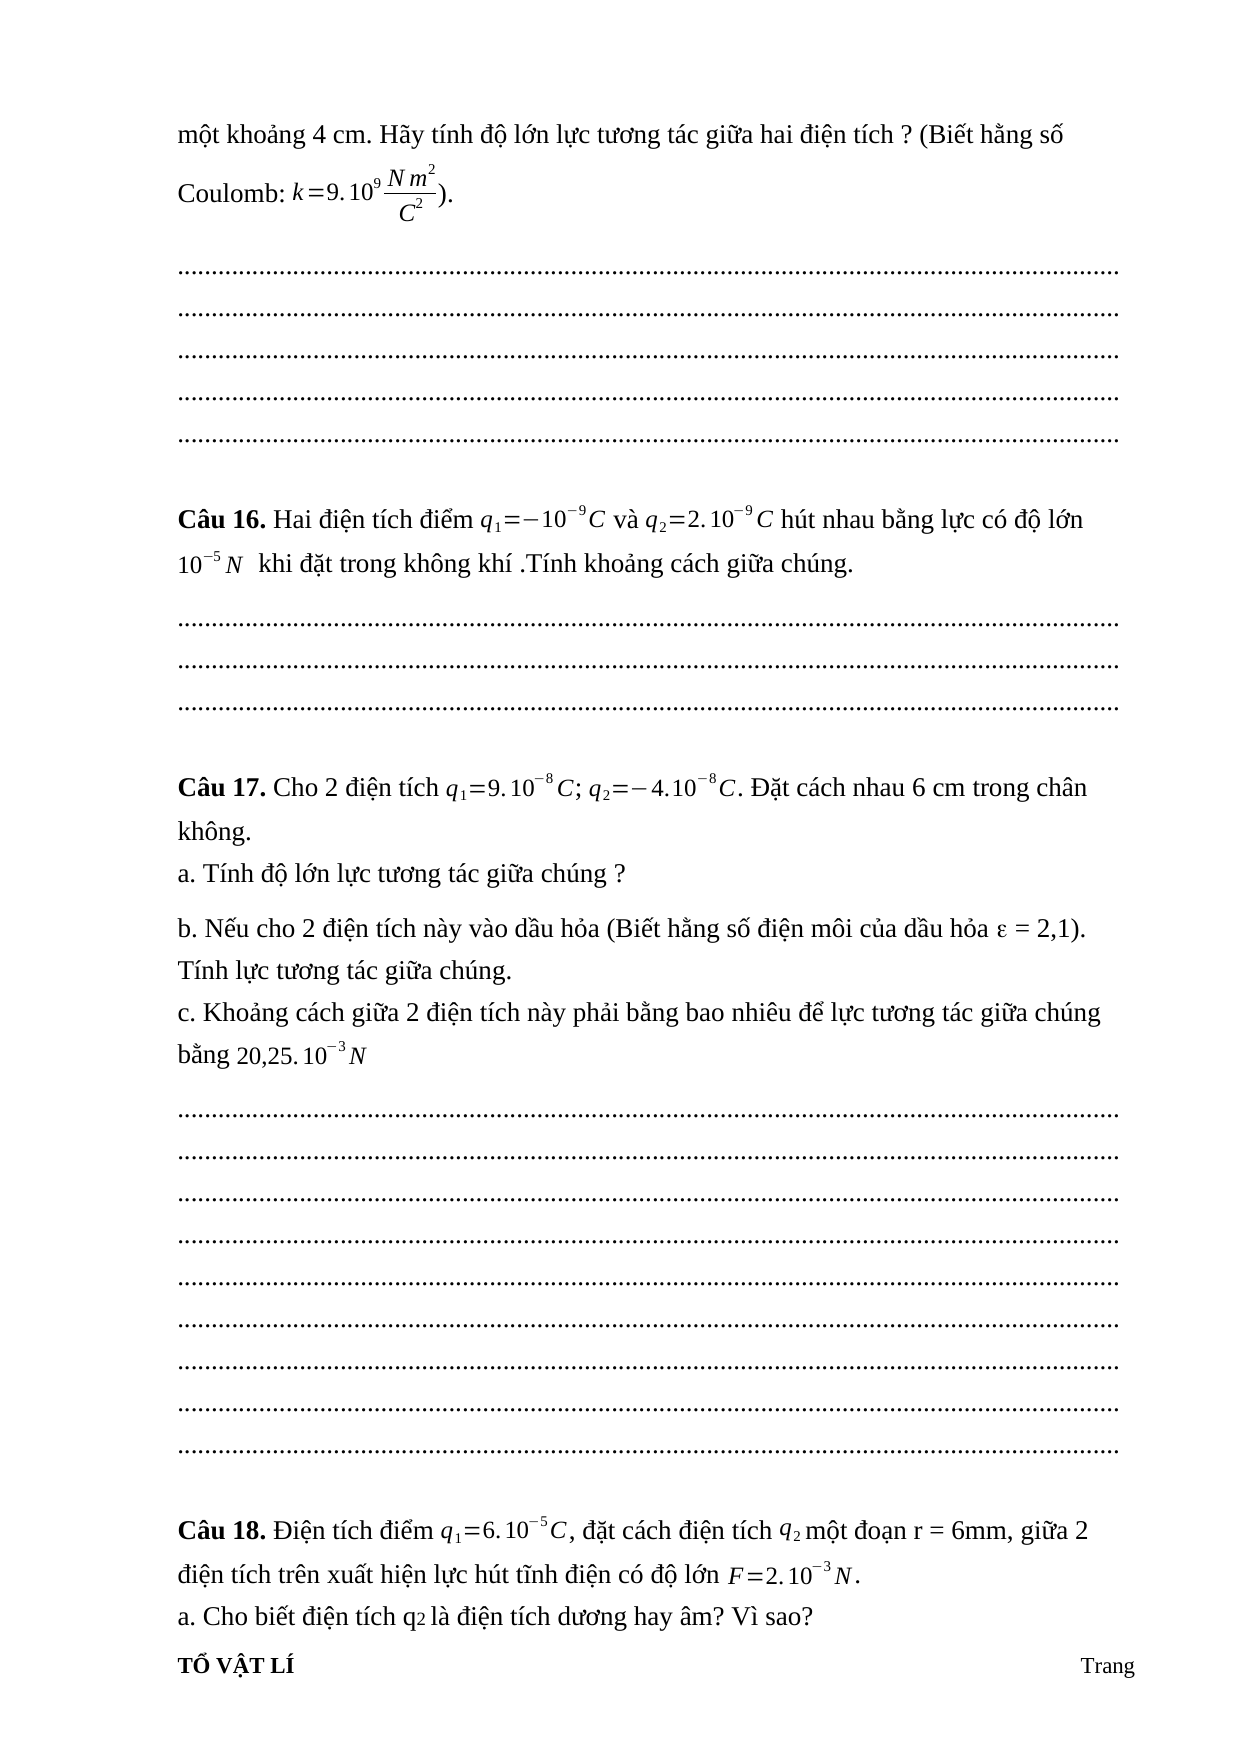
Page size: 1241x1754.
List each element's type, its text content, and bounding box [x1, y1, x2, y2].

text b. Nếu cho 2 điện tích này vào dầu hỏa (Biết hằng số điện môi của dầu hỏa = 2,1). Tính lực tương tác giữa chúng. c. Khoảng cách giữa 2 điện tích này phải bằng bao nhiêu để lực tương tác giữa chúng bằng [177, 912, 1122, 1069]
text Câu 16. Hai điện tích điểm và hút nhau bằng lực có độ lớn khi đặt trong không khí .Tính khoảng cách giữa chúng. [177, 249, 1122, 578]
text Câu 17. Cho 2 điện tích ; . Đặt cách nhau 6 cm trong chân không. a. Tính độ lớn lực tương tác giữa chúng ? [177, 602, 1122, 888]
